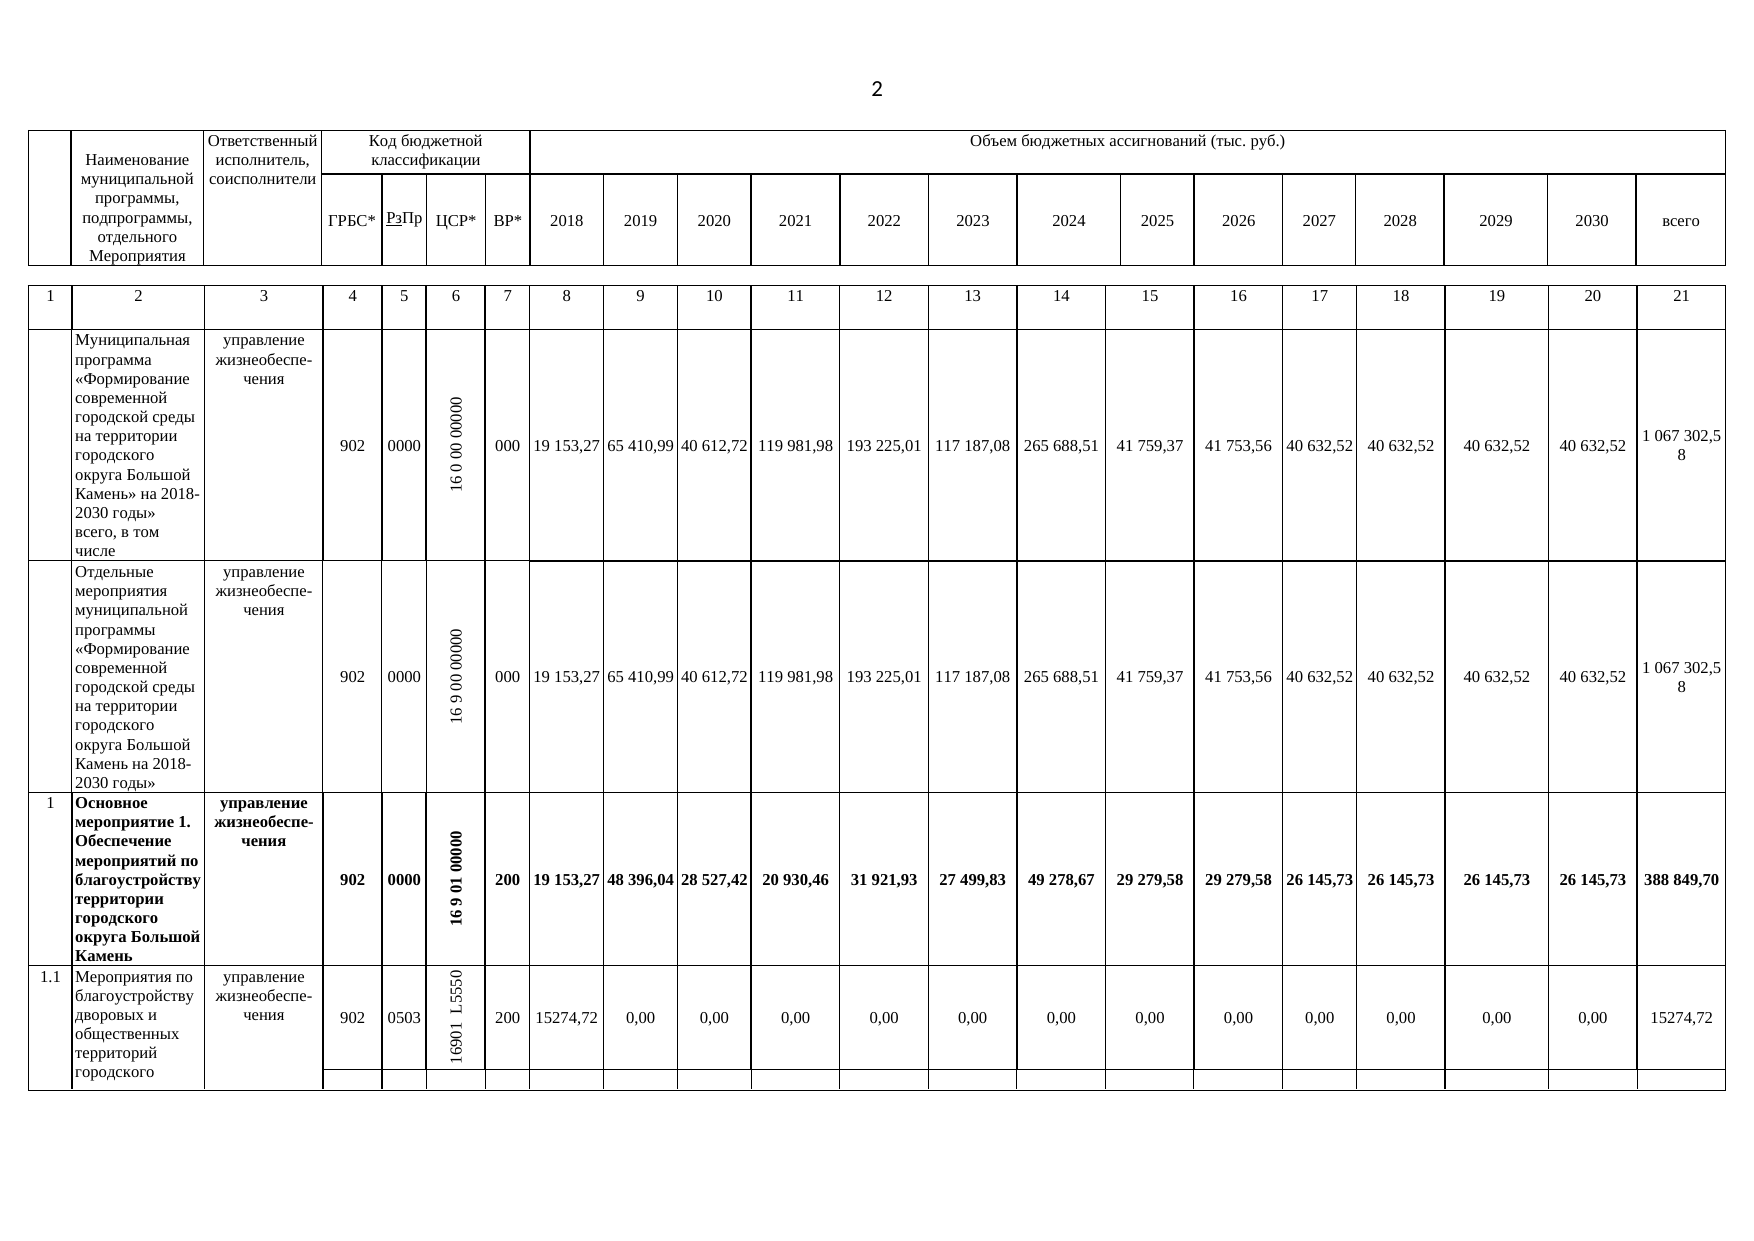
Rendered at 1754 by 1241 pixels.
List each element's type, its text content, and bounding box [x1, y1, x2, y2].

table_cell 0000 [383, 330, 425, 560]
table_cell 40 632,52 [1357, 562, 1444, 792]
table_cell 000 [486, 561, 529, 792]
table_cell 2021 [752, 175, 839, 265]
table_cell [840, 1070, 928, 1089]
table_header 20 [1549, 286, 1636, 329]
table_cell 0,00 [1195, 966, 1282, 1069]
table_header [29, 131, 70, 265]
table_cell 20 930,46 [752, 793, 839, 965]
table_cell Отдельные мероприятия муниципальной программы «Формирование современной городской среды на территории городского округа Большой Камень на 2018-2030 годы» [72, 561, 204, 792]
table_header 7 [486, 286, 529, 329]
table_cell [29, 561, 71, 792]
table_cell 31 921,93 [840, 793, 928, 965]
table_cell 65 410,99 [604, 330, 677, 560]
table_header 11 [752, 286, 839, 329]
table_cell 26 145,73 [1446, 793, 1548, 965]
table_cell [383, 1070, 426, 1089]
table_cell 28 527,42 [678, 793, 750, 965]
table_cell 200 [486, 793, 529, 965]
table_cell 0503 [383, 966, 425, 1069]
table_cell 0,00 [1106, 966, 1193, 1069]
table_cell 29 279,58 [1195, 793, 1282, 965]
table_cell 48 396,04 [604, 793, 677, 965]
table_cell 40 632,52 [1283, 562, 1356, 792]
table_cell 26 145,73 [1357, 793, 1444, 965]
table_header 3 [205, 286, 322, 329]
table_cell [486, 1070, 529, 1089]
table_cell Основное мероприятие 1. Обеспечение мероприятий по благоустройству территории городского округа Большой Камень [73, 793, 204, 965]
table_cell 117 187,08 [929, 562, 1016, 792]
table_cell [1549, 1070, 1637, 1089]
table_cell 200 [486, 966, 529, 1069]
table_header 12 [840, 286, 928, 329]
table_cell 41 759,37 [1106, 562, 1193, 792]
table_header 16 [1195, 286, 1282, 329]
table_cell 2025 [1121, 175, 1193, 265]
table_cell 2020 [678, 175, 750, 265]
table_cell 0,00 [1446, 966, 1548, 1069]
table_cell 0,00 [1549, 966, 1636, 1069]
table_cell [530, 1070, 603, 1089]
table_cell [678, 1070, 751, 1089]
table_cell 40 632,52 [1283, 330, 1356, 560]
table_header 17 [1283, 286, 1356, 329]
table_cell 26 145,73 [1283, 793, 1356, 965]
table_cell 2024 [1018, 175, 1120, 265]
table_cell 2018 [531, 175, 603, 265]
table_header 5 [383, 286, 425, 329]
table_header Объем бюджетных ассигнований (тыс. руб.) [531, 131, 1725, 173]
table_cell 2029 [1445, 175, 1547, 265]
table_cell 40 632,52 [1446, 562, 1548, 792]
table_cell 388 849,70 [1638, 793, 1725, 965]
table_header Наименование муниципальной программы, подпрограммы, отдельного Мероприятия [72, 131, 203, 265]
table_cell 902 [324, 793, 381, 965]
table_cell 19 153,27 [530, 562, 603, 792]
table_cell управление жизнеобеспечения [205, 793, 322, 965]
table_cell 0,00 [1357, 966, 1444, 1069]
table_cell Муниципальная программа «Формирование современной городской среды на территории городского округа Большой Камень» на 2018-2030 годы» всего, в том числе [72, 330, 204, 560]
table_header 8 [530, 286, 603, 329]
table_header 13 [929, 286, 1016, 329]
table_cell 40 612,72 [678, 562, 750, 792]
table_cell 16 9 00 00000 [427, 561, 484, 792]
table_cell 0,00 [604, 966, 677, 1069]
table_header 1 [29, 286, 71, 329]
table_cell 0,00 [678, 966, 750, 1069]
table_header 4 [324, 286, 381, 329]
table_cell 2027 [1283, 175, 1355, 265]
table_header 15 [1106, 286, 1193, 329]
table_cell 1 067 302,58 [1638, 330, 1725, 560]
table_header 9 [604, 286, 677, 329]
table_cell ЦСР* [427, 175, 485, 265]
table_cell 193 225,01 [840, 562, 928, 792]
table_cell 40 632,52 [1357, 330, 1444, 560]
table_header 2 [73, 286, 204, 329]
table_cell 0,00 [840, 966, 928, 1069]
table_cell 117 187,08 [929, 330, 1016, 560]
table_cell 41 753,56 [1195, 330, 1282, 560]
table_cell 119 981,98 [752, 562, 839, 792]
table_header 18 [1357, 286, 1444, 329]
table_cell 0,00 [929, 966, 1016, 1069]
table_cell 902 [323, 561, 381, 792]
table_cell 1.1 [29, 966, 71, 1089]
table_header 19 [1446, 286, 1548, 329]
table_cell [324, 1070, 381, 1089]
table_cell 119 981,98 [752, 330, 839, 560]
table_cell 2019 [604, 175, 677, 265]
table_cell 902 [324, 330, 381, 560]
table_cell 65 410,99 [604, 562, 677, 792]
table_cell 19 153,27 [530, 330, 603, 560]
table_cell 40 632,52 [1549, 562, 1636, 792]
table_cell [1638, 1070, 1725, 1089]
table_cell [1446, 1070, 1548, 1089]
table_cell Мероприятия по благоустройству дворовых и общественных территорий городского округа Большой Камень [73, 966, 204, 1089]
table_cell [29, 330, 71, 560]
table_cell РзПр [383, 175, 426, 265]
table_cell 0000 [383, 793, 425, 965]
table_cell 0,00 [1283, 966, 1356, 1069]
table_cell 2022 [841, 175, 928, 265]
table_cell 0,00 [752, 966, 839, 1069]
table_cell 16 0 00 00000 [427, 330, 484, 560]
table_cell [427, 1070, 485, 1089]
table_cell 16 9 01 00000 [427, 793, 484, 965]
table_cell управление жизнеобеспечения [205, 330, 322, 560]
table_cell 16901 L5550 [427, 966, 484, 1069]
table_cell [752, 1070, 839, 1089]
table_cell 49 278,67 [1018, 793, 1105, 965]
table_cell 265 688,51 [1018, 330, 1105, 560]
table_header Код бюджетной классификации [322, 131, 529, 173]
table_cell [929, 1070, 1016, 1089]
table_cell 1 067 302,58 [1638, 562, 1725, 792]
table_cell 2023 [929, 175, 1016, 265]
table_cell [1106, 1070, 1193, 1089]
table_cell ГРБС* [322, 175, 381, 265]
table_cell 1 [29, 793, 71, 965]
table_cell 902 [324, 966, 381, 1069]
table_cell 15274,72 [530, 966, 603, 1069]
table_cell 265 688,51 [1018, 562, 1105, 792]
table_cell 0000 [382, 561, 426, 792]
table_cell управление жизнеобеспечения [205, 966, 322, 1089]
table_header 14 [1018, 286, 1105, 329]
table_cell 41 759,37 [1106, 330, 1193, 560]
table_header 10 [678, 286, 750, 329]
table_header Ответственный исполнитель, соисполнители [204, 131, 321, 265]
table_cell 40 632,52 [1446, 330, 1548, 560]
table_cell 29 279,58 [1106, 793, 1193, 965]
table_cell 40 612,72 [678, 330, 750, 560]
table_cell 000 [486, 330, 529, 560]
table_cell 2028 [1356, 175, 1443, 265]
table_cell [604, 1070, 677, 1089]
table_cell 27 499,83 [929, 793, 1016, 965]
table_cell 2026 [1195, 175, 1282, 265]
table_cell 19 153,27 [530, 793, 603, 965]
table_cell 40 632,52 [1549, 330, 1636, 560]
table_cell [1283, 1070, 1356, 1089]
table_cell 26 145,73 [1549, 793, 1636, 965]
table_cell 41 753,56 [1195, 562, 1282, 792]
table_cell 193 225,01 [840, 330, 928, 560]
table_cell всего [1637, 175, 1725, 265]
table_cell [1017, 1070, 1105, 1089]
table_header 21 [1638, 286, 1725, 329]
table_cell [1194, 1070, 1282, 1089]
table_cell 0,00 [1018, 966, 1105, 1069]
table_cell 2030 [1548, 175, 1635, 265]
table_cell 15274,72 [1638, 966, 1725, 1069]
table_cell ВР* [486, 175, 529, 265]
table_cell управление жизнеобеспечения [205, 561, 322, 792]
table_cell [1357, 1070, 1444, 1089]
table_header 6 [427, 286, 484, 329]
